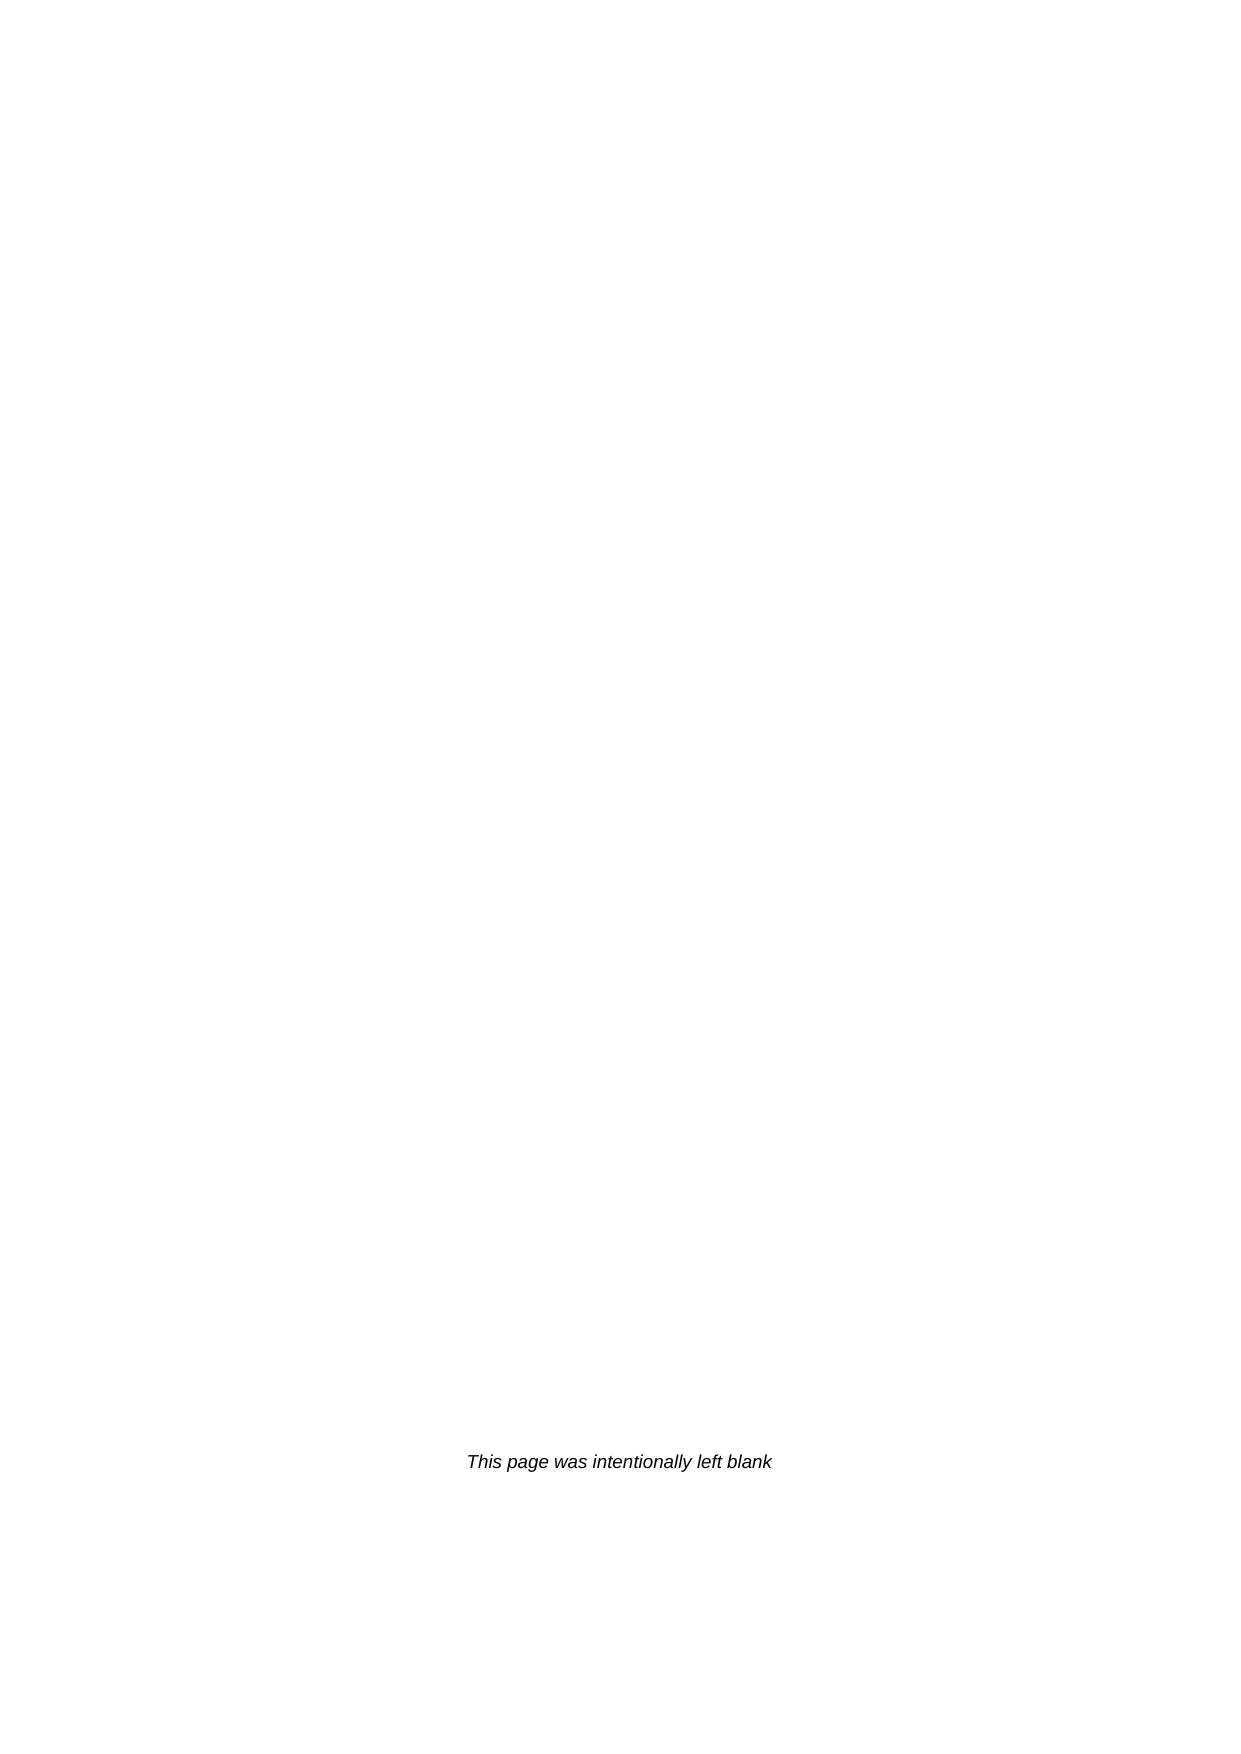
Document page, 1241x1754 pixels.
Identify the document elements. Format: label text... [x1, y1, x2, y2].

text This page was intentionally left blank [118, 1451, 1122, 1472]
